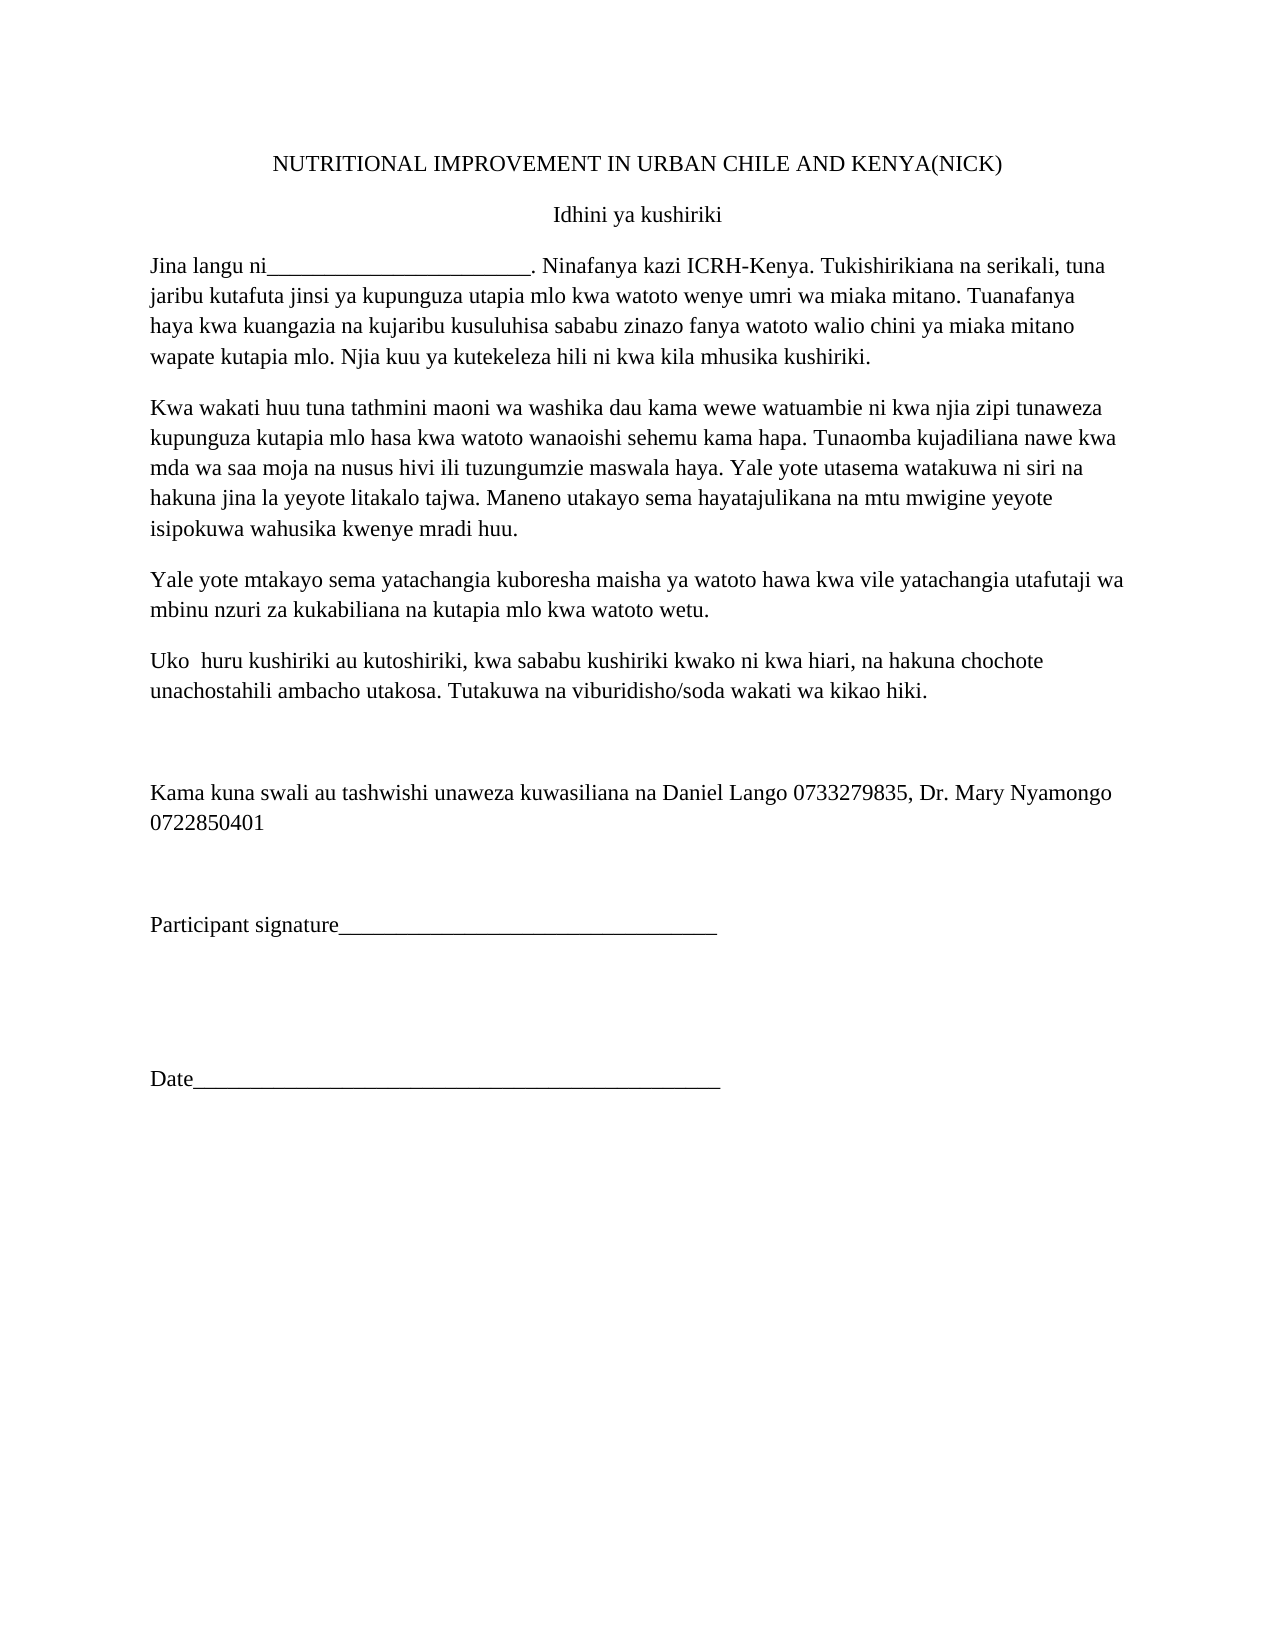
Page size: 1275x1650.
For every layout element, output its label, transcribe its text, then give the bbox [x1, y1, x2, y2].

text NUTRITIONAL IMPROVEMENT IN URBAN CHILE AND KENYA(NICK) [150, 150, 1125, 176]
text Kama kuna swali au tashwishi unaweza kuwasiliana na Daniel Lango 0733279835, Dr. Mary Nyamongo 0722850401 [150, 779, 1125, 836]
text Uko huru kushiriki au kutoshiriki, kwa sababu kushiriki kwako ni kwa hiari, na hakuna chochote unachostahili ambacho utakosa. Tutakuwa na viburidisho/soda wakati wa kikao hiki. [150, 647, 1125, 703]
text Participant signature_________________________________ [150, 911, 1125, 938]
text Kwa wakati huu tuna tathmini maoni wa washika dau kama wewe watuambie ni kwa njia zipi tunaweza kupunguza kutapia mlo hasa kwa watoto wanaoishi sehemu kama hapa. Tunaomba kujadiliana nawe kwa mda wa saa moja na nusus hivi ili tuzungumzie maswala haya. Yale yote utasema watakuwa ni siri na hakuna jina la yeyote litakalo tajwa. Maneno utakayo sema hayatajulikana na mtu mwigine yeyote isipokuwa wahusika kwenye mradi huu. [150, 394, 1125, 541]
text Jina langu ni_______________________. Ninafanya kazi ICRH-Kenya. Tukishirikiana na serikali, tuna jaribu kutafuta jinsi ya kupunguza utapia mlo kwa watoto wenye umri wa miaka mitano. Tuanafanya haya kwa kuangazia na kujaribu kusuluhisa sababu zinazo fanya watoto walio chini ya miaka mitano wapate kutapia mlo. Njia kuu ya kutekeleza hili ni kwa kila mhusika kushiriki. [150, 252, 1125, 369]
text Idhini ya kushiriki [150, 201, 1125, 227]
text Date______________________________________________ [150, 1064, 1125, 1091]
text Yale yote mtakayo sema yatachangia kuboresha maisha ya watoto hawa kwa vile yatachangia utafutaji wa mbinu nzuri za kukabiliana na kutapia mlo kwa watoto wetu. [150, 566, 1125, 622]
